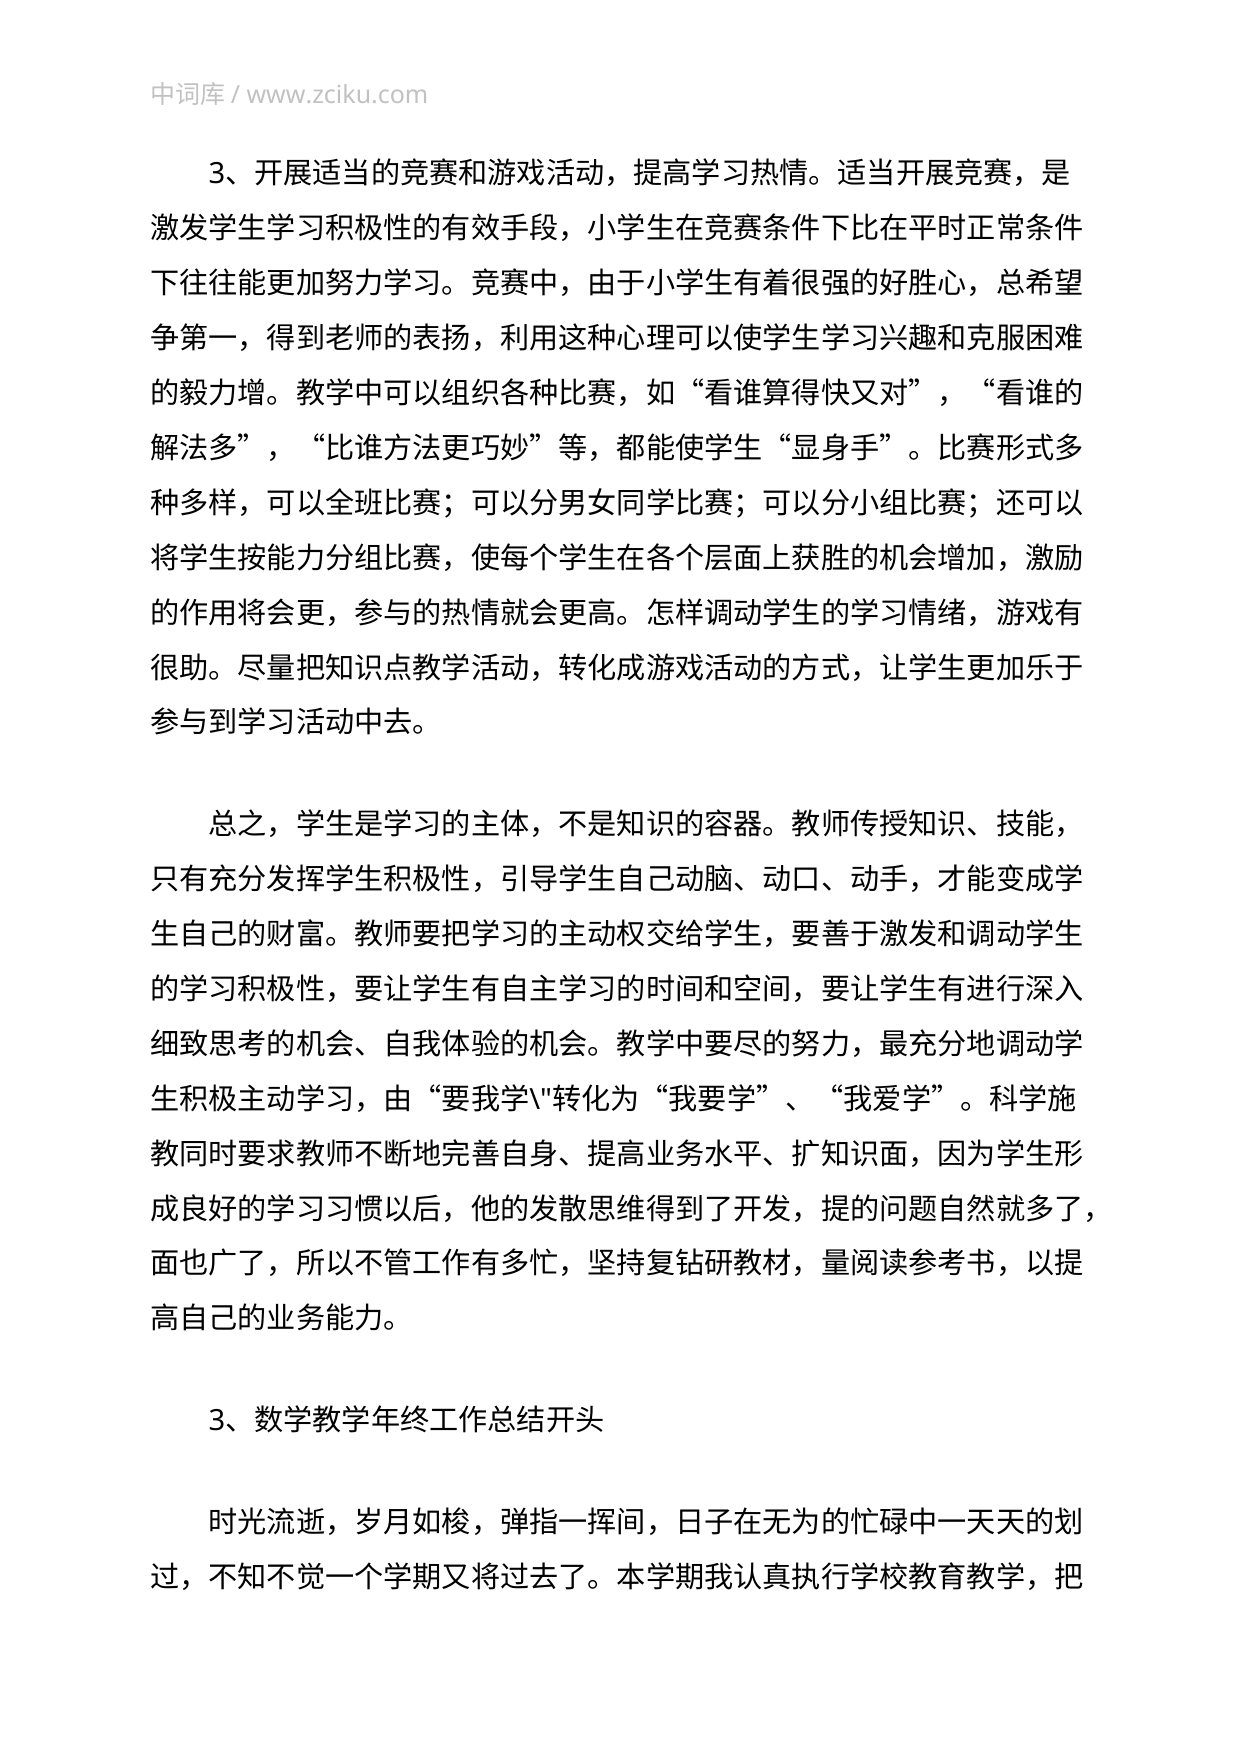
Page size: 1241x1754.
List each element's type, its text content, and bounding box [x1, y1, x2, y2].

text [150, 1499, 1090, 1596]
text 3、开展适当的竞赛和游戏活动，提高学习热情。适当开展竞赛，是激发学生学习积极性的有效手段，小学生在竞赛条件下比在平时正常条件下往往能更加努力学习。竞赛中，由于小学生有着很强的好胜心，总希望争第一，得到老师的表扬，利用这种心理可以使学生学习兴趣和克服困难的毅力增。教学中可以组织各种比赛，如“看谁算得快又对”，“看谁的解法多”，“比谁方法更巧妙”等，都能使学生“显身手”。比赛形式多种多样，可以全班比赛；可以分男女同学比赛；可以分小组比赛；还可以将学生按能力分组比赛，使每个学生在各个层面上获胜的机会增加，激励的作用将会更，参与的热情就会更高。怎样调动学生的学习情绪，游戏有很助。尽量把知识点教学活动，转化成游戏活动的方式，让学生更加乐于参与到学习活动中去。 [150, 150, 1090, 741]
text 总之，学生是学习的主体，不是知识的容器。教师传授知识、技能，只有充分发挥学生积极性，引导学生自己动脑、动口、动手，才能变成学生自己的财富。教师要把学习的主动权交给学生，要善于激发和调动学生的学习积极性，要让学生有自主学习的时间和空间，要让学生有进行深入细致思考的机会、自我体验的机会。教学中要尽的努力，最充分地调动学生积极主动学习，由“要我学\"转化为“我要学”、“我爱学”。科学施教同时要求教师不断地完善自身、提高业务水平、扩知识面，因为学生形成良好的学习习惯以后，他的发散思维得到了开发，提的问题自然就多了，面也广了，所以不管工作有多忙，坚持复钻研教材，量阅读参考书，以提高自己的业务能力。 [150, 801, 1090, 1337]
text 3、数学教学年终工作总结开头 [150, 1397, 1090, 1439]
